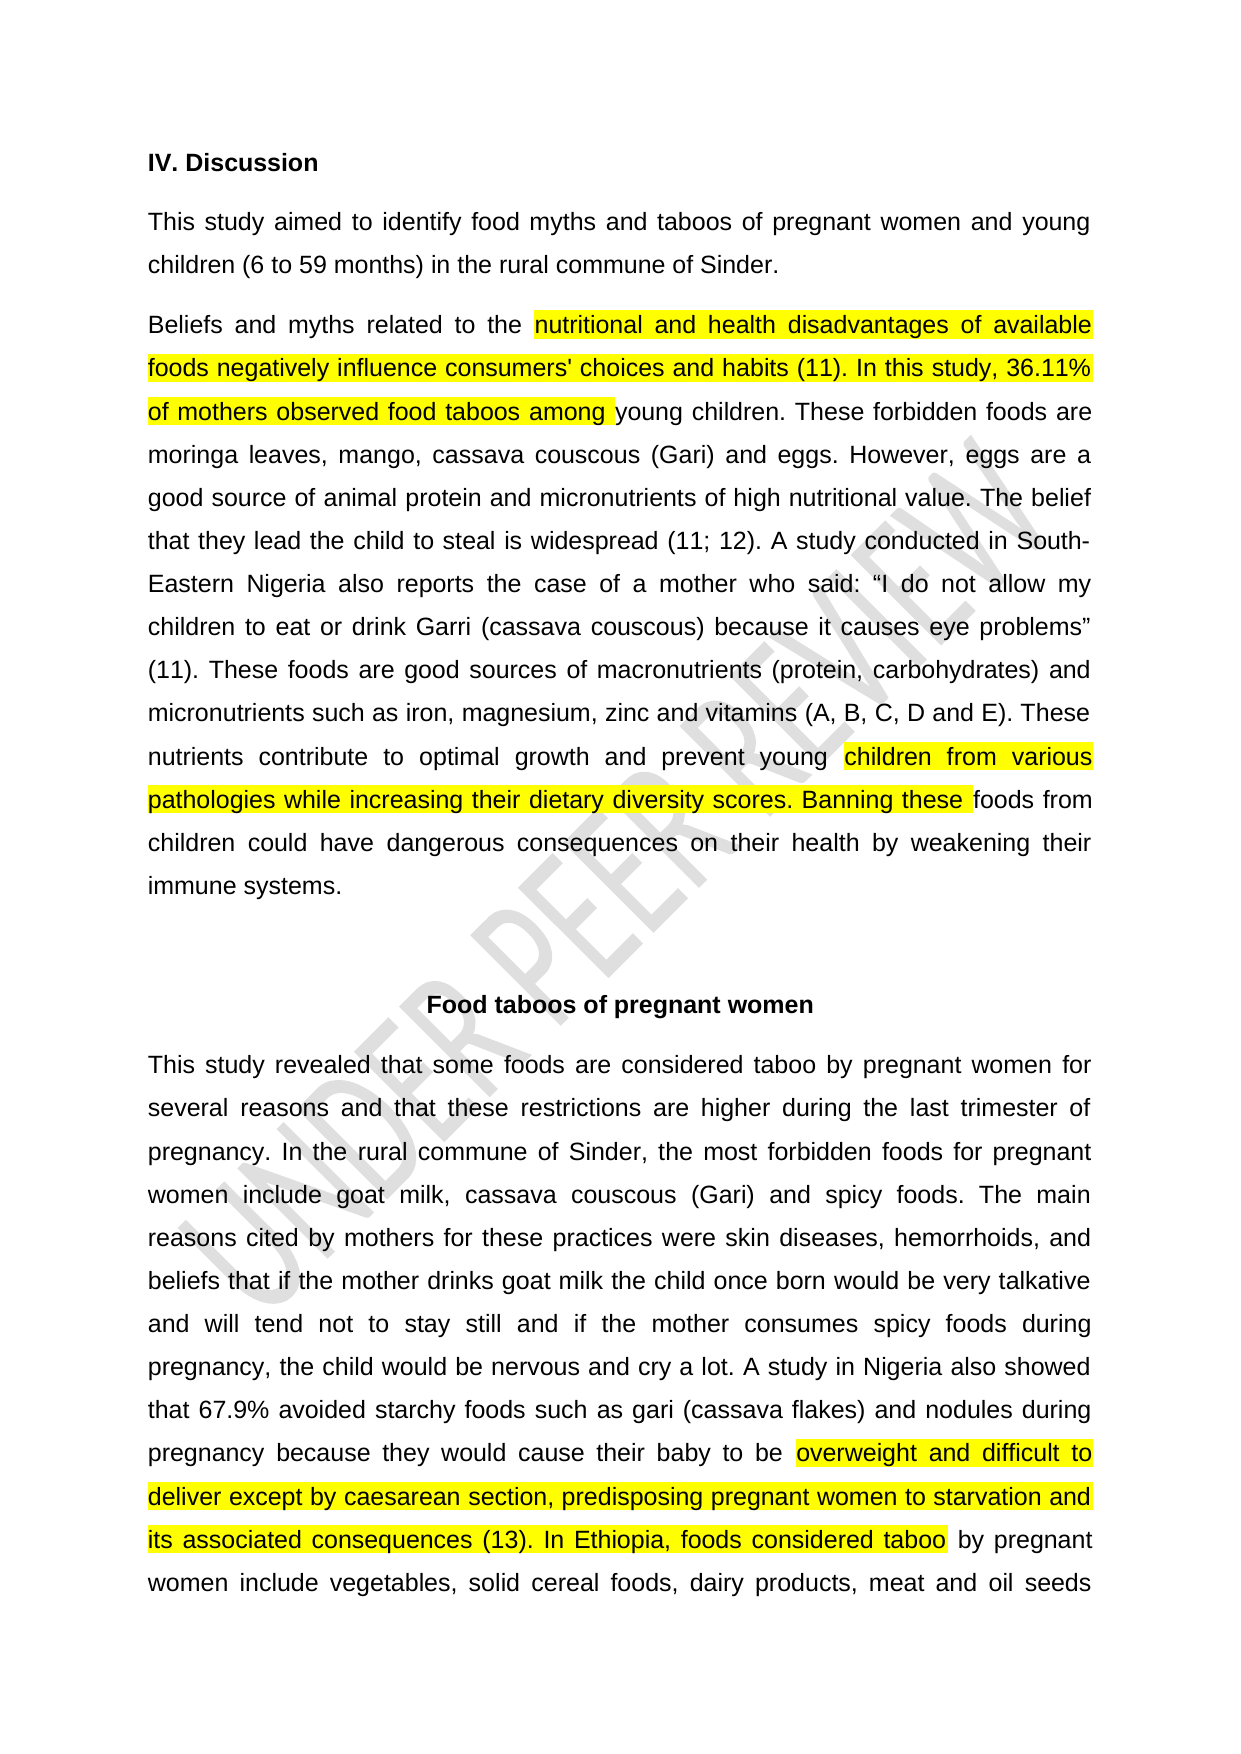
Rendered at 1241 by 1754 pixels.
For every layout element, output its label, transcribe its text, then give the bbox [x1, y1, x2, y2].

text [148, 1510, 1093, 1597]
text Beliefs and myths related to the nutritional and health disadvantages of available foods negatively influence consumers' choices and habits (11). In this study, 36.11% of mothers observed food taboos among young children. These forbidden foods are moringa leaves, mango, cassava couscous (Gari) and eggs. However, eggs are a good source of animal protein and micronutrients of high nutritional value. The belief that they lead the child to steal is widespread (11; 12). A study conducted in South-Eastern Nigeria also reports the case of a mother who said: “I do not allow my children to eat or drink Garri (cassava couscous) because it causes eye problems” (11). These foods are good sources of macronutrients (protein, carbohydrates) and micronutrients such as iron, magnesium, zinc and vitamins (A, B, C, D and E). These nutrients contribute to optimal growth and prevent young children from various pathologies while increasing their dietary diversity scores. Banning these foods from children could have dangerous consequences on their health by weakening their immune systems. [148, 382, 1093, 900]
text This study aimed to identify food myths and taboos of pregnant women and young children (6 to 59 months) in the rural commune of Sinder. [148, 207, 1093, 279]
text IV. Discussion [148, 148, 1093, 176]
text Food taboos of pregnant women [148, 991, 1093, 1019]
